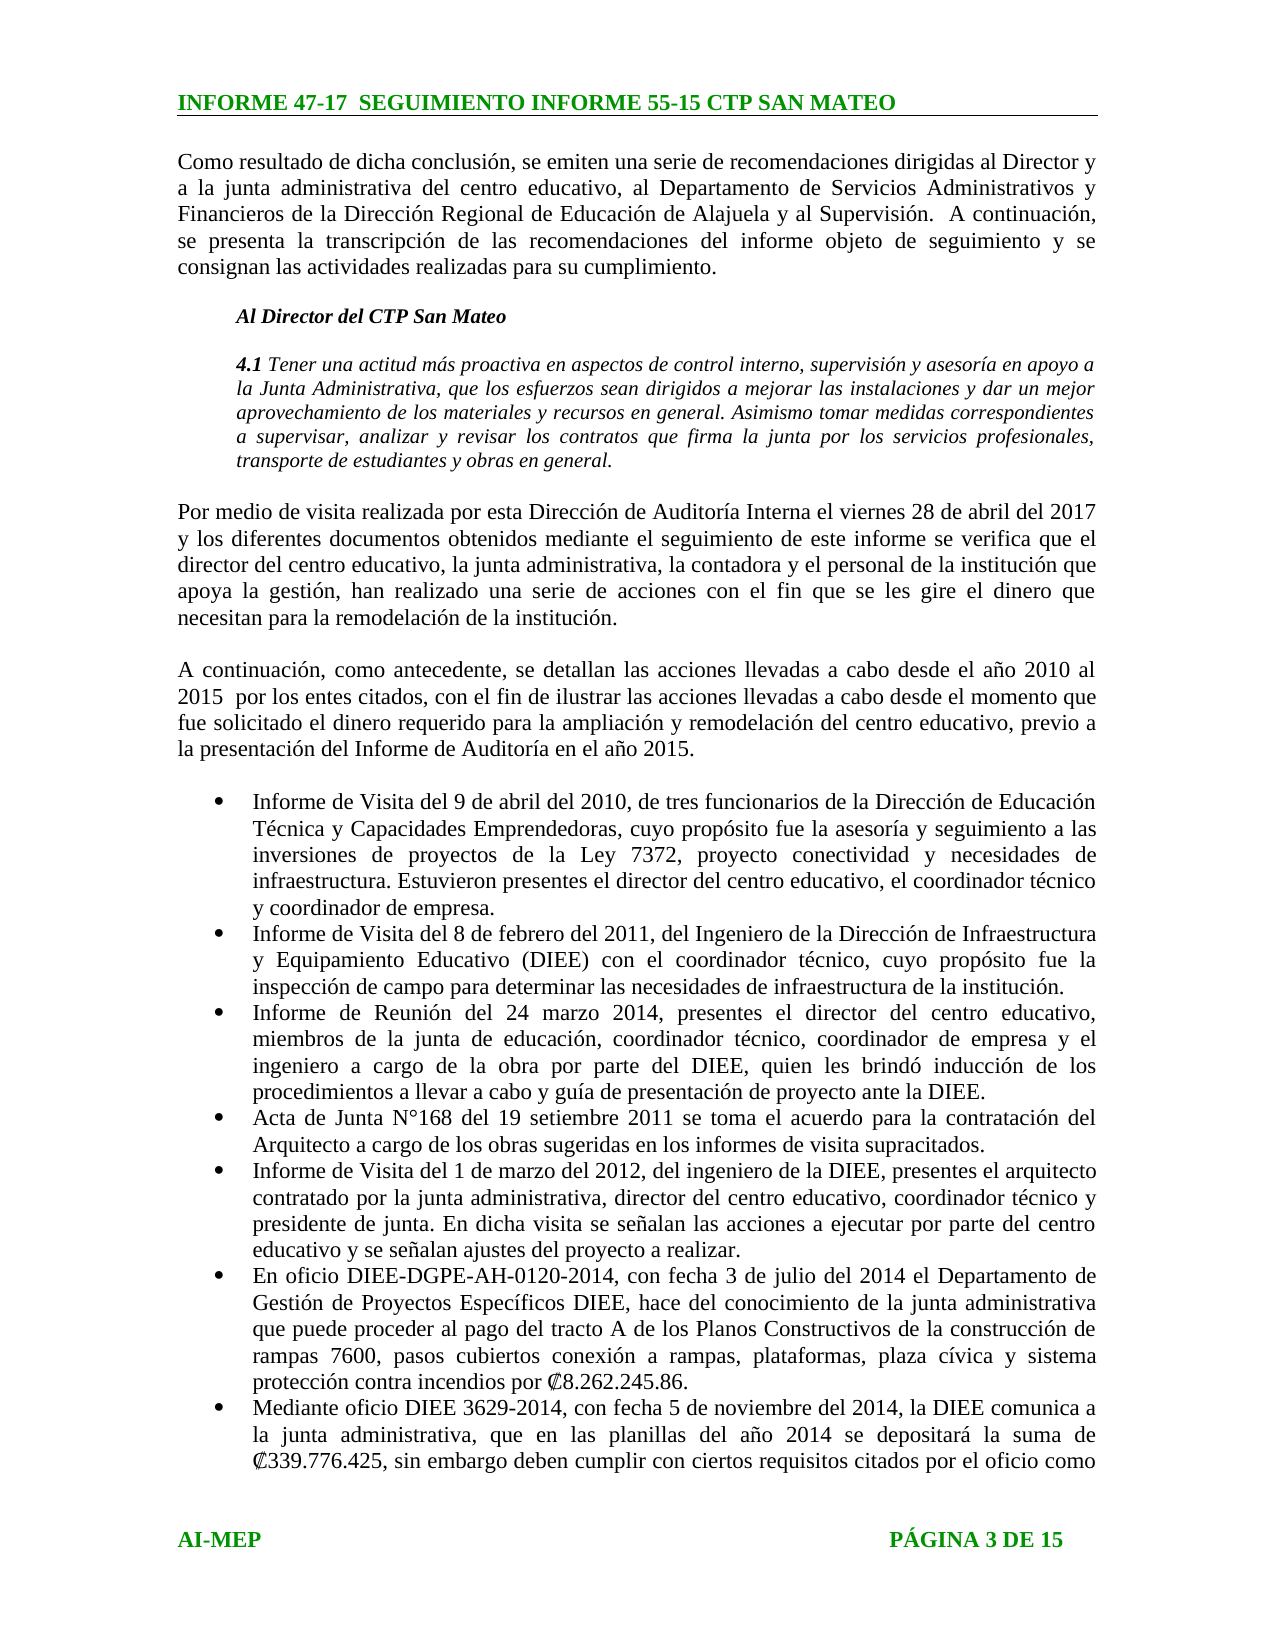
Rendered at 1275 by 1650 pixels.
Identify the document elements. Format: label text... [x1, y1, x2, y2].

list Informe de Visita del 9 de abril del 2010, de tres funcionarios de la Dirección de Educación Técnica y Capacidades Emprendedoras, cuyo propósito fue la asesoría y seguimiento a las inversiones de proyectos de la Ley 7372, proyecto conectividad y necesidades de infraestructura. Estuvieron presentes el director del centro educativo, el coordinador técnico y coordinador de empresa. [215, 788, 1098, 920]
text Por medio de visita realizada por esta Dirección de Auditoría Interna el viernes 28 de abril del 2017 y los diferentes documentos obtenidos mediante el seguimiento de este informe se verifica que el director del centro educativo, la junta administrativa, la contadora y el personal de la institución que apoya la gestión, han realizado una serie de acciones con el fin que se les gire el dinero que necesitan para la remodelación de la institución. [177, 498, 1098, 630]
text Como resultado de dicha conclusión, se emiten una serie de recomendaciones dirigidas al Director y a la junta administrativa del centro educativo, al Departamento de Servicios Administrativos y Financieros de la Dirección Regional de Educación de Alajuela y al Supervisión. A continuación, se presenta la transcripción de las recomendaciones del informe objeto de seguimiento y se consignan las actividades realizadas para su cumplimiento. [177, 148, 1098, 279]
list Acta de Junta N°168 del 19 setiembre 2011 se toma el acuerdo para la contratación del Arquitecto a cargo de los obras sugeridas en los informes de visita supracitados. [215, 1104, 1098, 1157]
text A continuación, como antecedente, se detallan las acciones llevadas a cabo desde el año 2010 al 2015 por los entes citados, con el fin de ilustrar las acciones llevadas a cabo desde el momento que fue solicitado el dinero requerido para la ampliación y remodelación del centro educativo, previo a la presentación del Informe de Auditoría en el año 2015. [177, 656, 1098, 762]
list Informe de Visita del 1 de marzo del 2012, del ingeniero de la DIEE, presentes el arquitecto contratado por la junta administrativa, director del centro educativo, coordinador técnico y presidente de junta. En dicha visita se señalan las acciones a ejecutar por parte del centro educativo y se señalan ajustes del proyecto a realizar. [215, 1157, 1098, 1263]
list Informe de Reunión del 24 marzo 2014, presentes el director del centro educativo, miembros de la junta de educación, coordinador técnico, coordinador de empresa y el ingeniero a cargo de la obra por parte del DIEE, quien les brindó inducción de los procedimientos a llevar a cabo y guía de presentación de proyecto ante la DIEE. [215, 999, 1098, 1104]
list En oficio DIEE-DGPE-AH-0120-2014, con fecha 3 de julio del 2014 el Departamento de Gestión de Proyectos Específicos DIEE, hace del conocimiento de la junta administrativa que puede proceder al pago del tracto A de los Planos Constructivos de la construcción de rampas 7600, pasos cubiertos conexión a rampas, plataformas, plaza cívica y sistema protección contra incendios por ₡8.262.245.86. [215, 1263, 1098, 1394]
text Al Director del CTP San Mateo [236, 303, 1098, 328]
text 4.1 Tener una actitud más proactiva en aspectos de control interno, supervisión y asesoría en apoyo a la Junta Administrativa, que los esfuerzos sean dirigidos a mejorar las instalaciones y dar un mejor aprovechamiento de los materiales y recursos en general. Asimismo tomar medidas correspondientes a supervisar, analizar y revisar los contratos que firma la junta por los servicios profesionales, transporte de estudiantes y obras en general. [236, 352, 1098, 472]
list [215, 1394, 1098, 1473]
list Informe de Visita del 8 de febrero del 2011, del Ingeniero de la Dirección de Infraestructura y Equipamiento Educativo (DIEE) con el coordinador técnico, cuyo propósito fue la inspección de campo para determinar las necesidades de infraestructura de la institución. [215, 920, 1098, 999]
